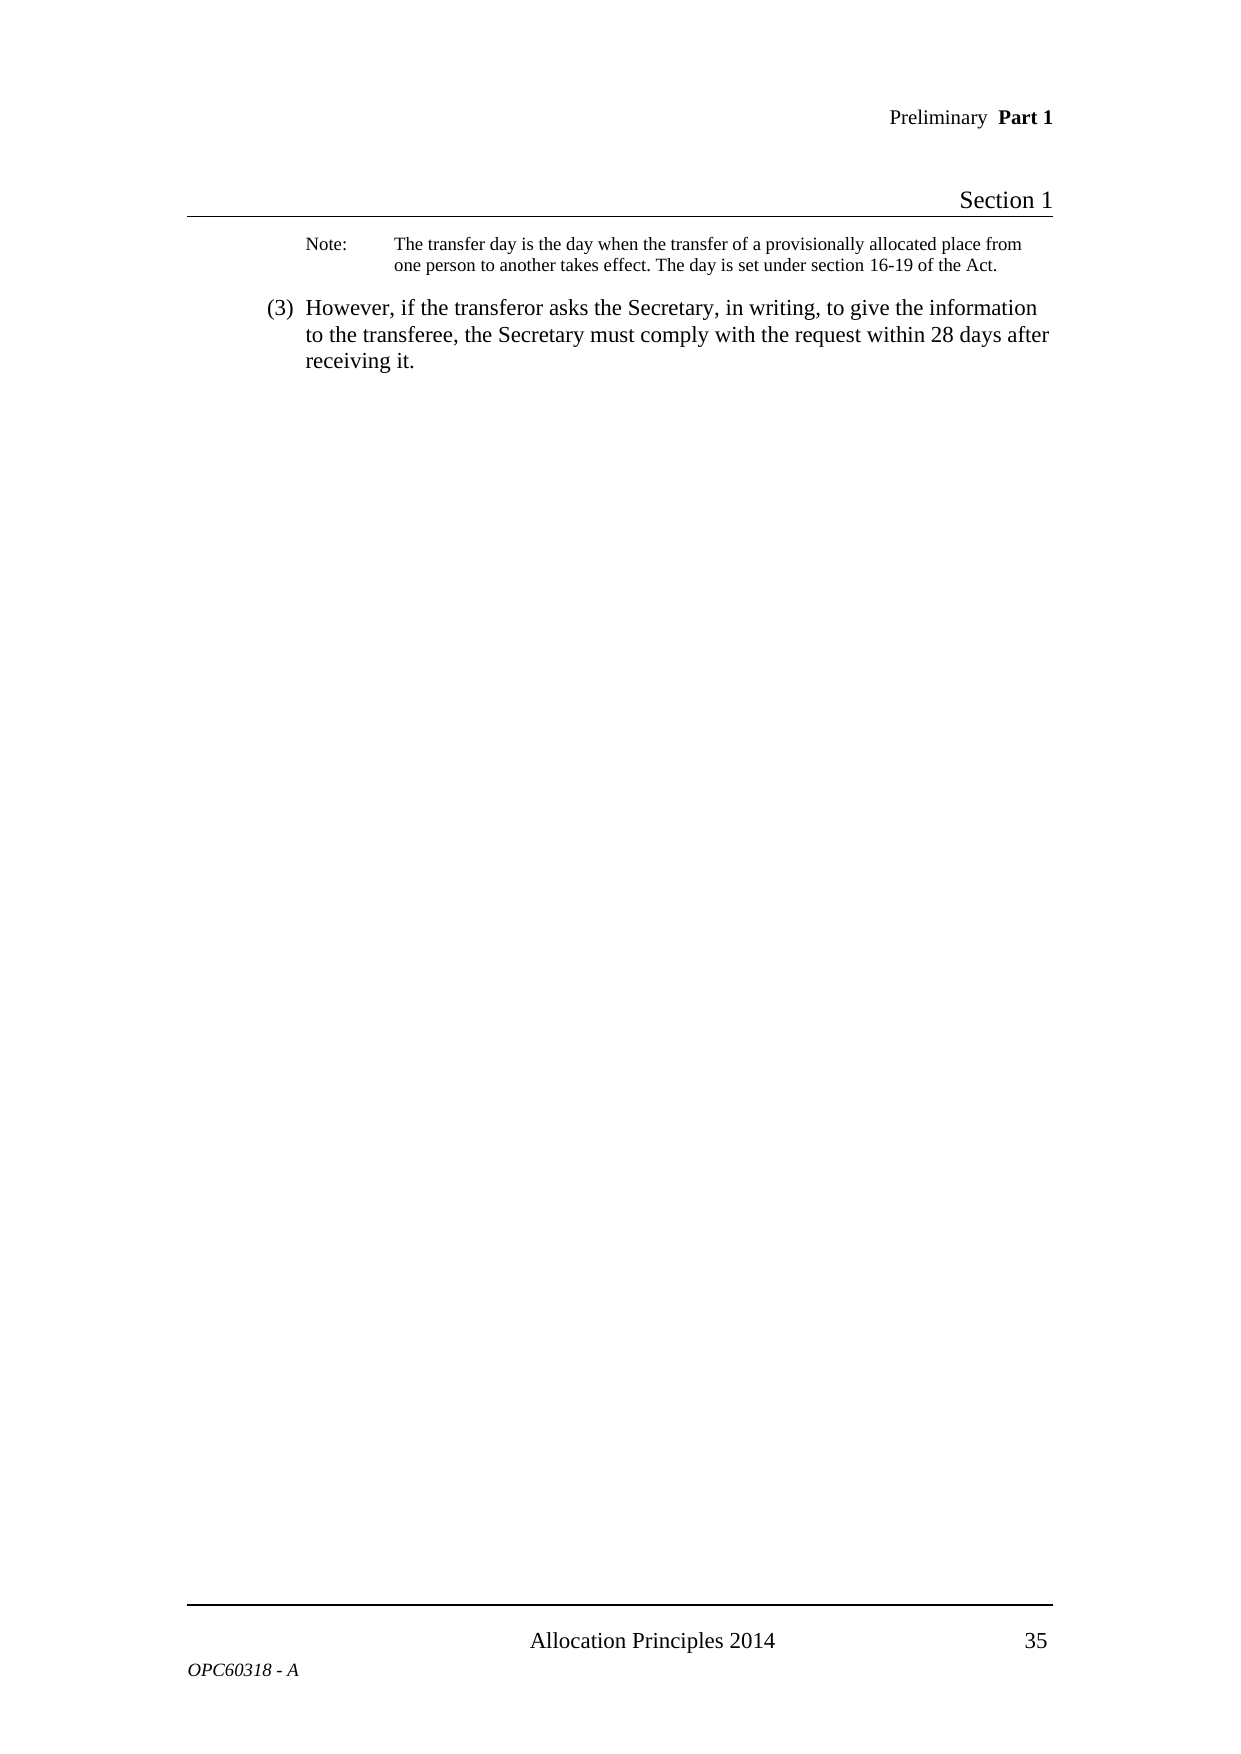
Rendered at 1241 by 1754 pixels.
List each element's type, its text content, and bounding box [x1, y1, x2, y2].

text (3) However, if the transferor asks the Secretary, in writing, to give the information to the transferee, the Secretary must comply with the request within 28 days after receiving it. [187, 294, 1053, 373]
text Note: The transfer day is the day when the transfer of a provisionally allocated place from one person to another takes effect. The day is set under section 16-19 of the Act. [305, 233, 1053, 276]
